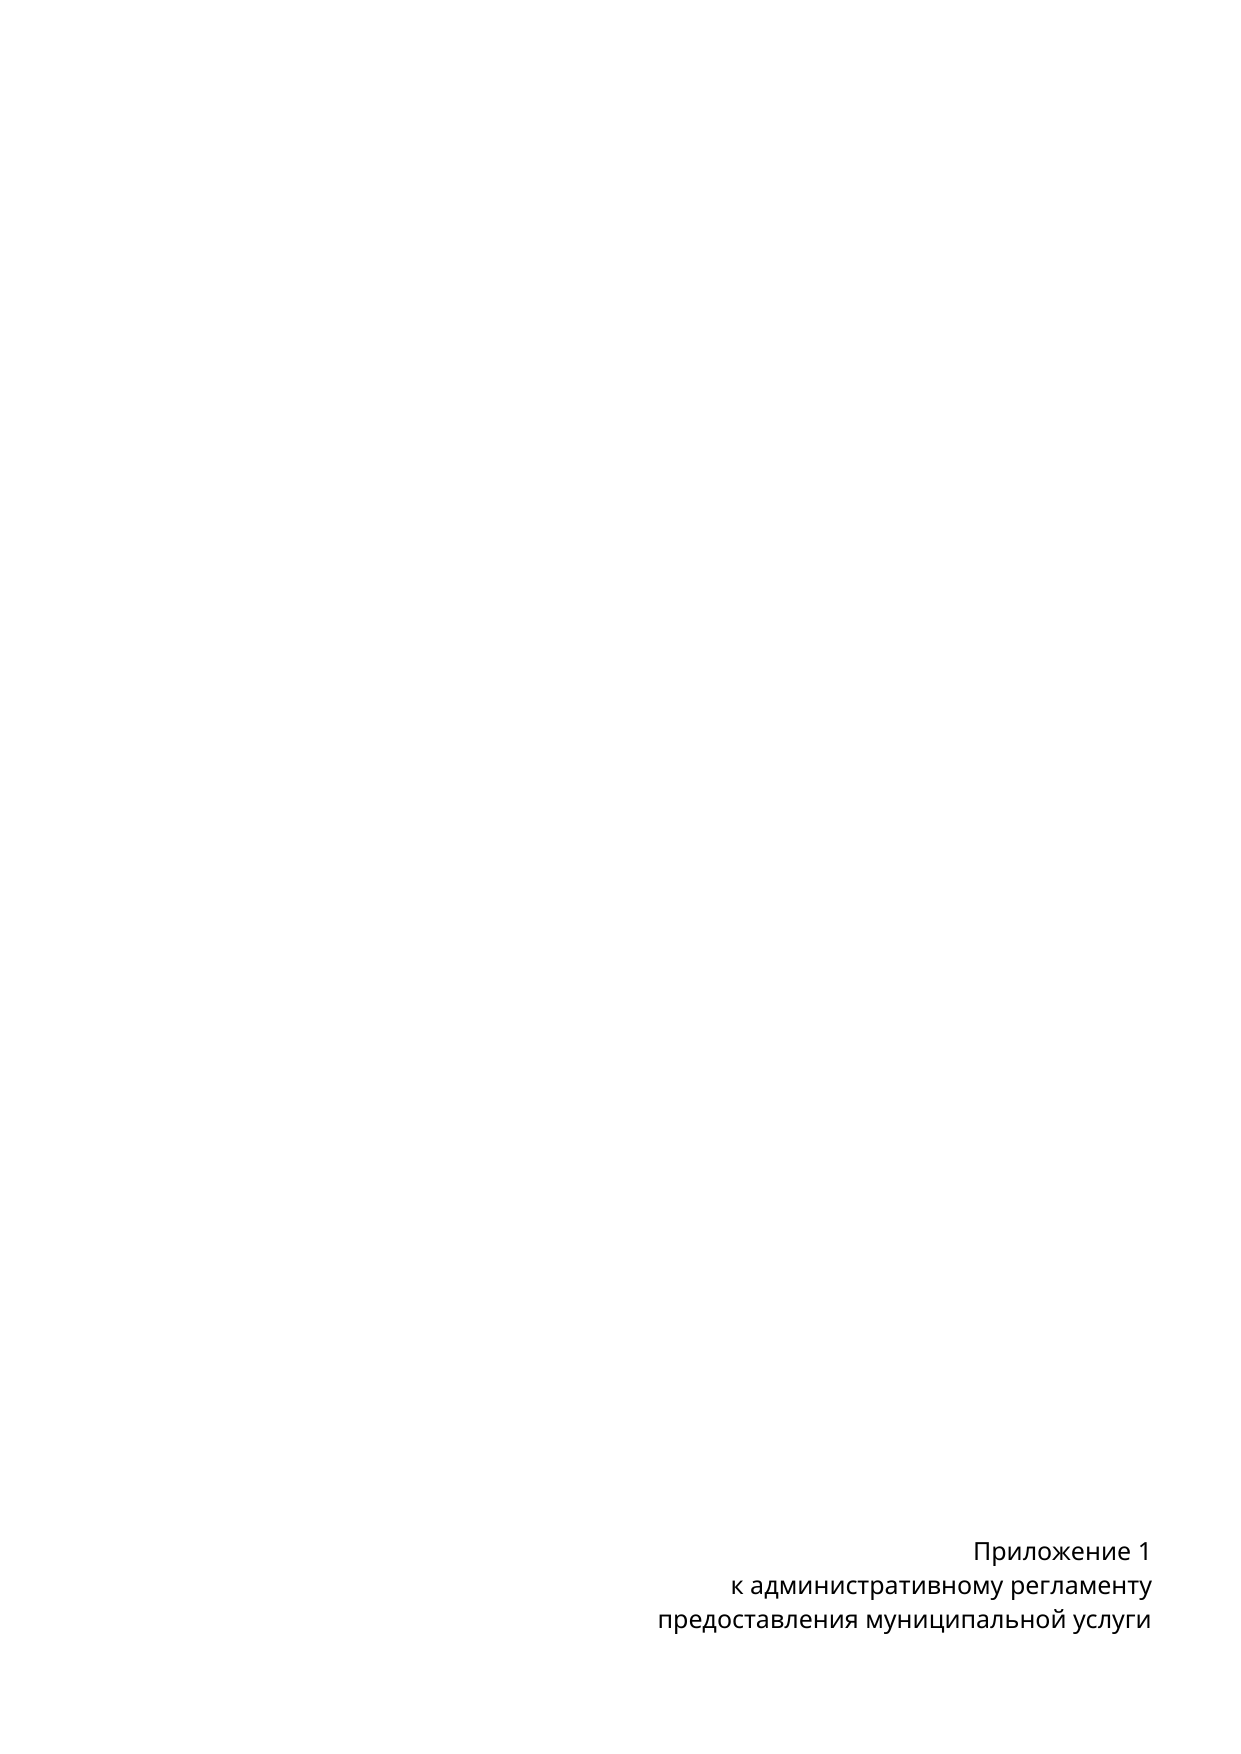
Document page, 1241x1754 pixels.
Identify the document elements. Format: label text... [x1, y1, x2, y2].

text к административному регламенту [177, 1568, 1152, 1602]
text Приложение 1 [177, 1534, 1152, 1568]
text предоставления муниципальной услуги [177, 1602, 1152, 1636]
